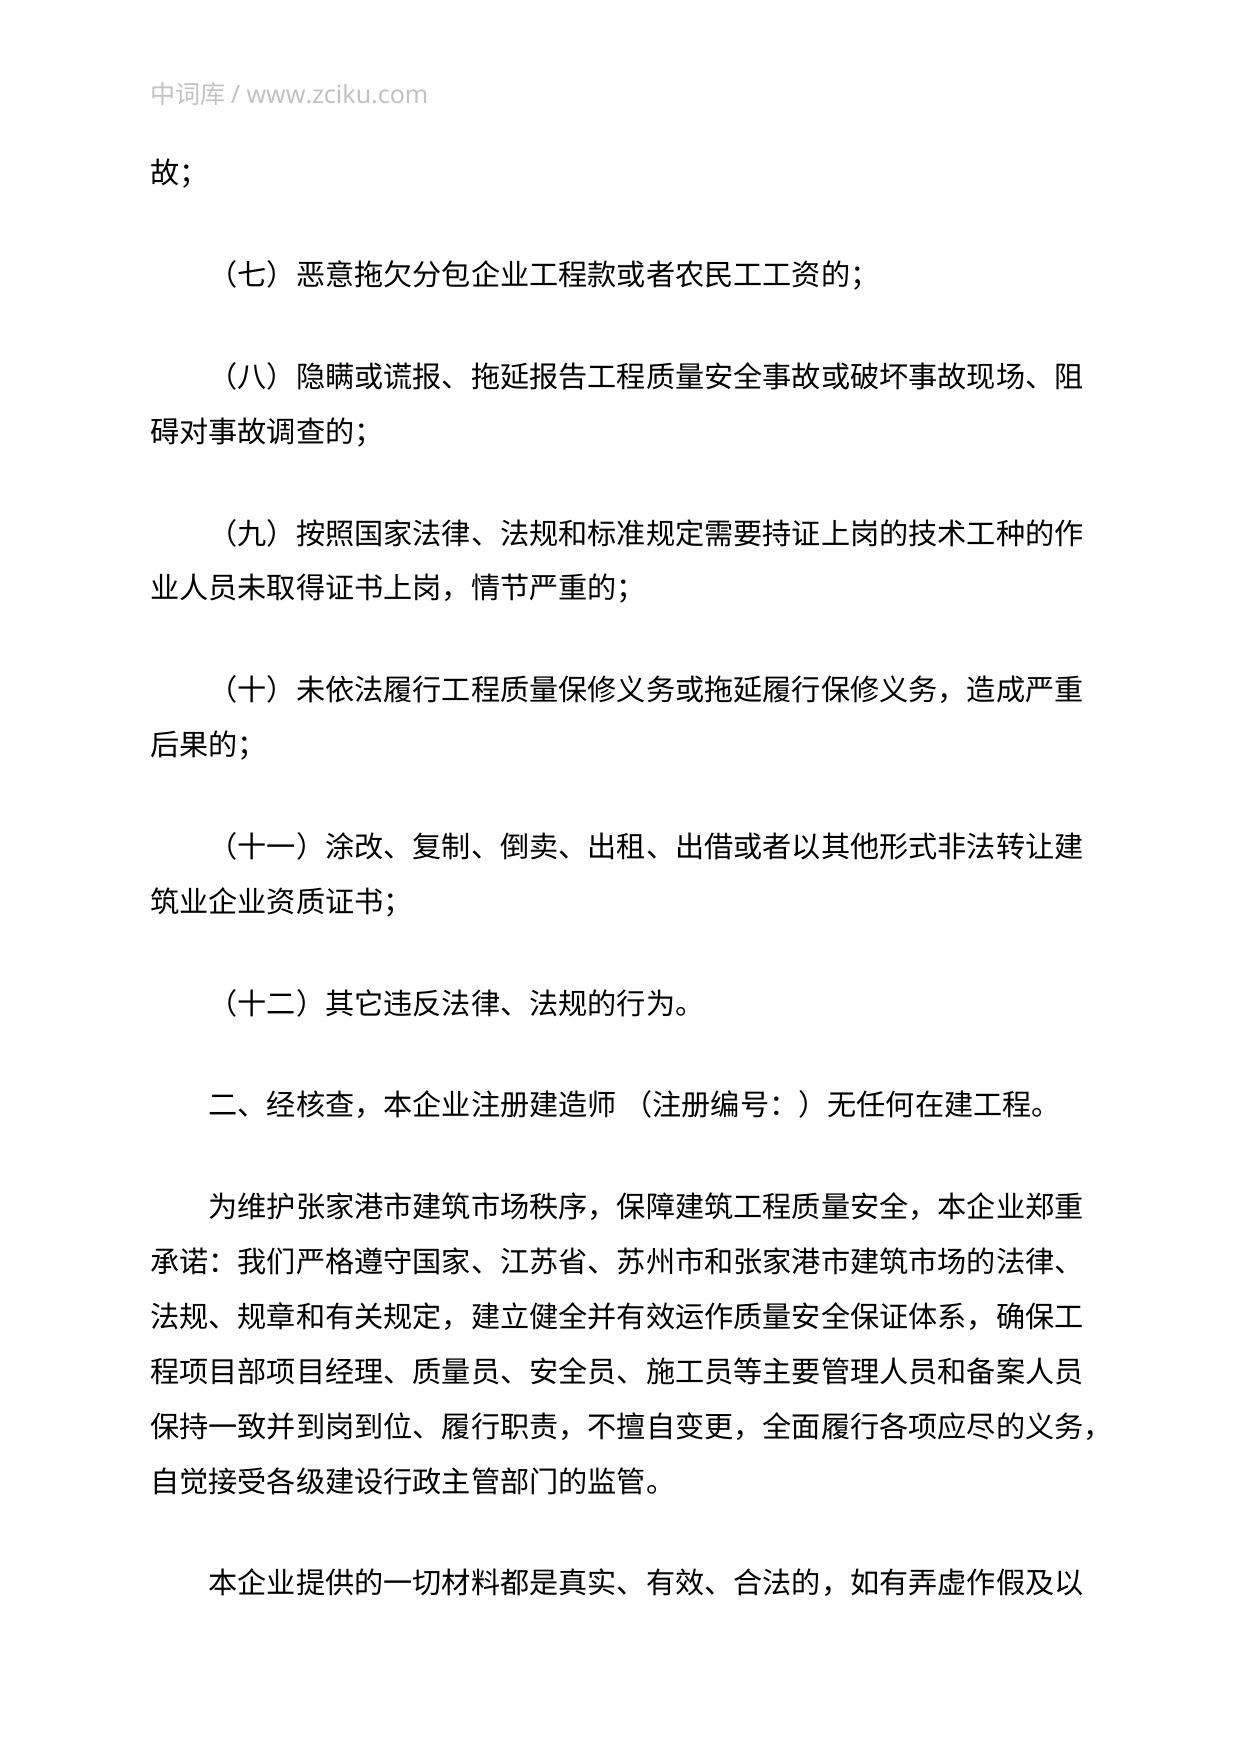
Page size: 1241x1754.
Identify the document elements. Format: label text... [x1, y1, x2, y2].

text 为维护张家港市建筑市场秩序，保障建筑工程质量安全，本企业郑重承诺：我们严格遵守国家、江苏省、苏州市和张家港市建筑市场的法律、法规、规章和有关规定，建立健全并有效运作质量安全保证体系，确保工程项目部项目经理、质量员、安全员、施工员等主要管理人员和备案人员保持一致并到岗到位、履行职责，不擅自变更，全面履行各项应尽的义务，自觉接受各级建设行政主管部门的监管。 [150, 1184, 1090, 1501]
text （七）恶意拖欠分包企业工程款或者农民工工资的； [150, 252, 1090, 294]
text （八）隐瞒或谎报、拖延报告工程质量安全事故或破坏事故现场、阻碍对事故调查的； [150, 353, 1090, 451]
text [150, 150, 1090, 192]
text （十）未依法履行工程质量保修义务或拖延履行保修义务，造成严重后果的； [150, 667, 1090, 764]
text （十一）涂改、复制、倒卖、出租、出借或者以其他形式非法转让建筑业企业资质证书； [150, 823, 1090, 921]
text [150, 1560, 1090, 1602]
text （十二）其它违反法律、法规的行为。 [150, 980, 1090, 1022]
text 二、经核查，本企业注册建造师 （注册编号：）无任何在建工程。 [150, 1082, 1090, 1124]
text （九）按照国家法律、法规和标准规定需要持证上岗的技术工种的作业人员未取得证书上岗，情节严重的； [150, 510, 1090, 607]
